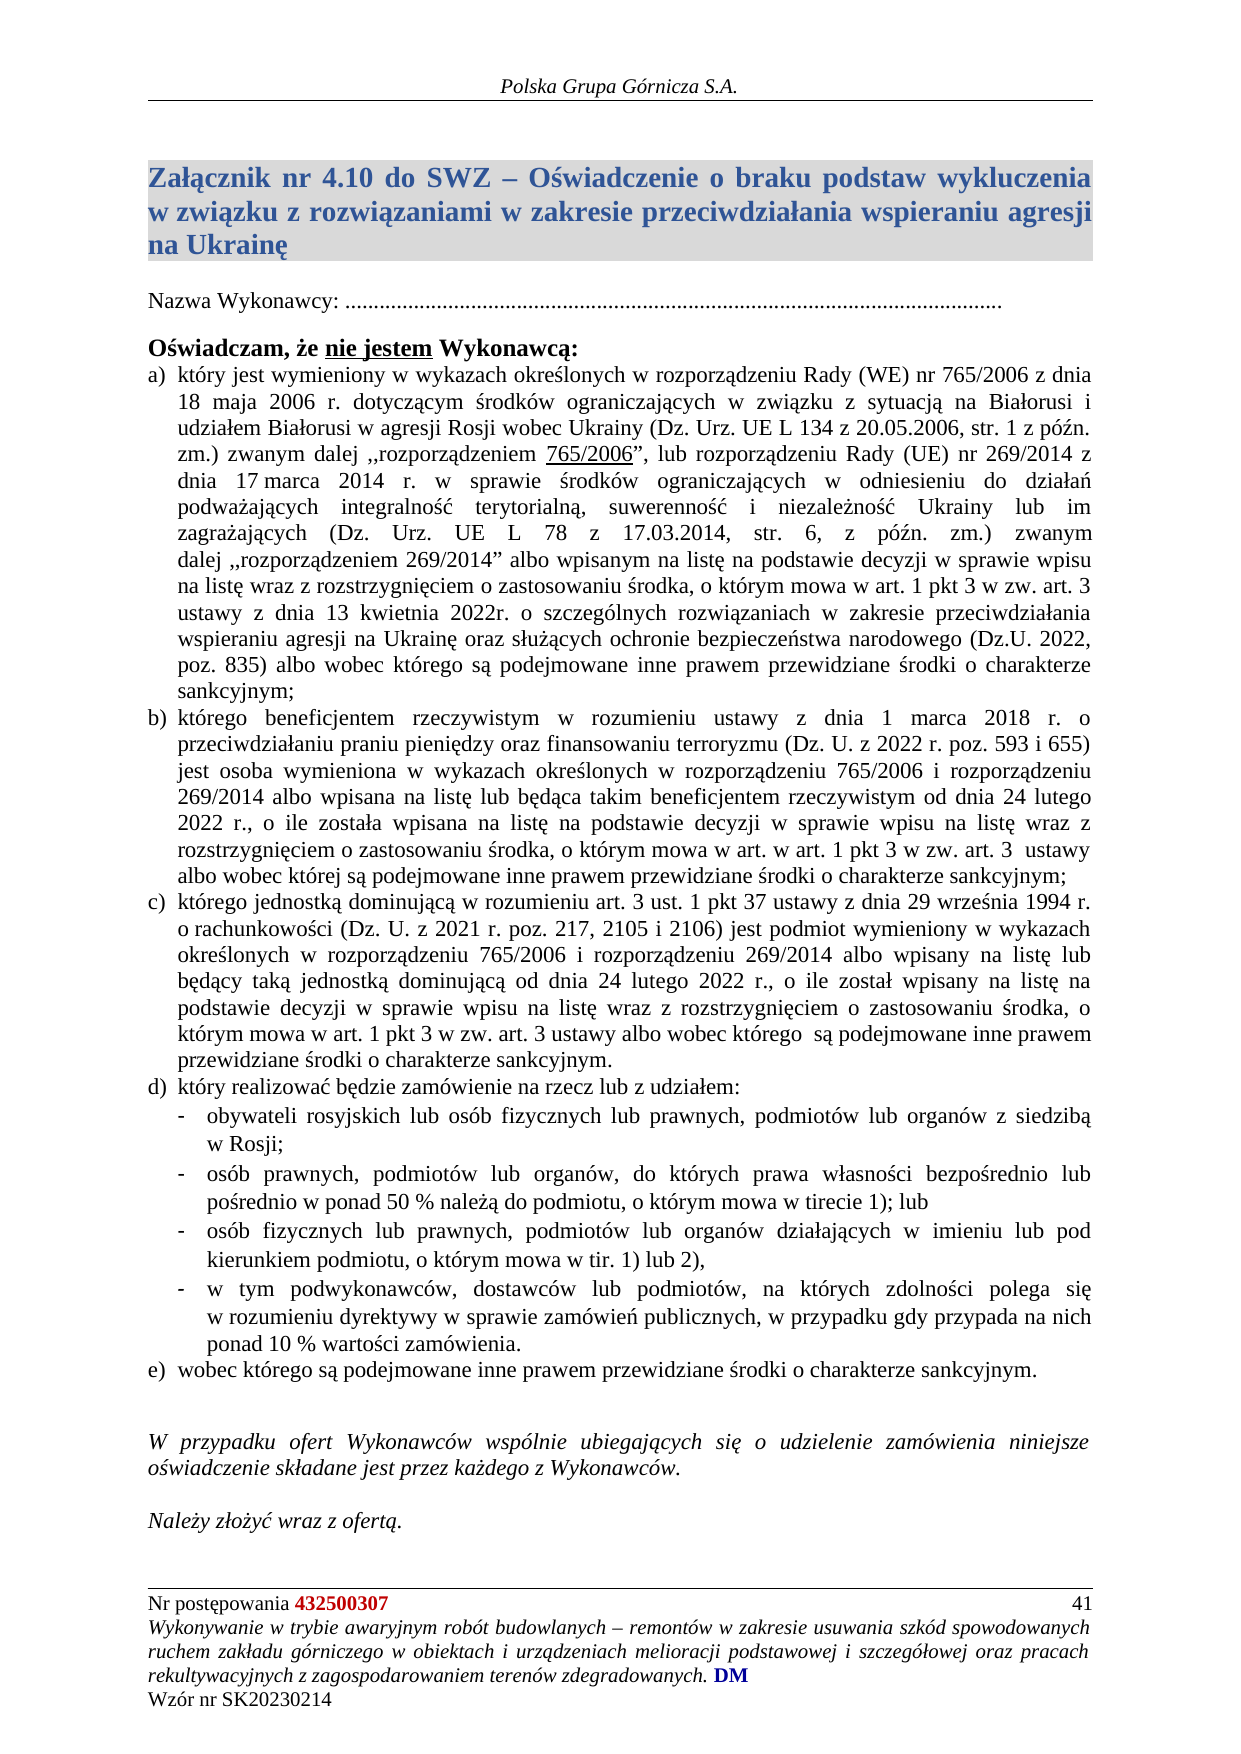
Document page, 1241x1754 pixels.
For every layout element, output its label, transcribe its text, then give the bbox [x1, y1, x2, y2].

subtitle Załącznik nr 4.10 do SWZ – Oświadczenie o braku podstaw wykluczenia w związku z rozwiązaniami w zakresie przeciwdziałania wspieraniu agresji na Ukrainę [148, 160, 1093, 261]
list którego jednostką dominującą w rozumieniu art. 3 ust. 1 pkt 37 ustawy z dnia 29 września 1994 r. o rachunkowości (Dz. U. z 2021 r. poz. 217, 2105 i 2106) jest podmiot wymieniony w wykazach określonych w rozporządzeniu 765/2006 i rozporządzeniu 269/2014 albo wpisany na listę lub będący taką jednostką dominującą od dnia 24 lutego 2022 r., o ile został wpisany na listę na podstawie decyzji w sprawie wpisu na listę wraz z rozstrzygnięciem o zastosowaniu środka, o którym mowa w art. 1 pkt 3 w zw. art. 3 ustawy albo wobec którego są podejmowane inne prawem przewidziane środki o charakterze sankcyjnym. [148, 888, 1093, 1073]
list obywateli rosyjskich lub osób fizycznych lub prawnych, podmiotów lub organów z siedzibą w Rosji; [177, 1099, 1093, 1157]
list osób prawnych, podmiotów lub organów, do których prawa własności bezpośrednio lub pośrednio w ponad 50 % należą do podmiotu, o którym mowa w tirecie 1); lub [177, 1157, 1093, 1214]
text Oświadczam, że nie jestem Wykonawcą: [148, 333, 1093, 361]
list który realizować będzie zamówienie na rzecz lub z udziałem: [148, 1073, 1093, 1099]
list w tym podwykonawców, dostawców lub podmiotów, na których zdolności polega się w rozumieniu dyrektywy w sprawie zamówień publicznych, w przypadku gdy przypada na nich ponad 10 % wartości zamówienia. [177, 1272, 1093, 1356]
list który jest wymieniony w wykazach określonych w rozporządzeniu Rady (WE) nr 765/2006 z dnia 18 maja 2006 r. dotyczącym środków ograniczających w związku z sytuacją na Białorusi i udziałem Białorusi w agresji Rosji wobec Ukrainy (Dz. Urz. UE L 134 z 20.05.2006, str. 1 z późn. zm.) zwanym dalej ,,rozporządzeniem 765/2006”, lub rozporządzeniu Rady (UE) nr 269/2014 z dnia 17 marca 2014 r. w sprawie środków ograniczających w odniesieniu do działań podważających integralność terytorialną, suwerenność i niezależność Ukrainy lub im zagrażających (Dz. Urz. UE L 78 z 17.03.2014, str. 6, z późn. zm.) zwanym dalej ,,rozporządzeniem 269/2014” albo wpisanym na listę na podstawie decyzji w sprawie wpisu na listę wraz z rozstrzygnięciem o zastosowaniu środka, o którym mowa w art. 1 pkt 3 w zw. art. 3 ustawy z dnia 13 kwietnia 2022r. o szczególnych rozwiązaniach w zakresie przeciwdziałania wspieraniu agresji na Ukrainę oraz służących ochronie bezpieczeństwa narodowego (Dz.U. 2022, poz. 835) albo wobec którego są podejmowane inne prawem przewidziane środki o charakterze sankcyjnym; [148, 361, 1093, 704]
text W przypadku ofert Wykonawców wspólnie ubiegających się o udzielenie zamówienia niniejsze oświadczenie składane jest przez każdego z Wykonawców. [148, 1428, 1093, 1481]
text Należy złożyć wraz z ofertą. [133, 1507, 1093, 1533]
list osób fizycznych lub prawnych, podmiotów lub organów działających w imieniu lub pod kierunkiem podmiotu, o którym mowa w tir. 1) lub 2), [177, 1214, 1093, 1272]
list którego beneficjentem rzeczywistym w rozumieniu ustawy z dnia 1 marca 2018 r. o przeciwdziałaniu praniu pieniędzy oraz finansowaniu terroryzmu (Dz. U. z 2022 r. poz. 593 i 655) jest osoba wymieniona w wykazach określonych w rozporządzeniu 765/2006 i rozporządzeniu 269/2014 albo wpisana na listę lub będąca takim beneficjentem rzeczywistym od dnia 24 lutego 2022 r., o ile została wpisana na listę na podstawie decyzji w sprawie wpisu na listę wraz z rozstrzygnięciem o zastosowaniu środka, o którym mowa w art. w art. 1 pkt 3 w zw. art. 3 ustawy albo wobec której są podejmowane inne prawem przewidziane środki o charakterze sankcyjnym; [148, 704, 1093, 888]
text Nazwa Wykonawcy: ................................................................................................................... [148, 287, 1093, 313]
list wobec którego są podejmowane inne prawem przewidziane środki o charakterze sankcyjnym. [148, 1356, 1093, 1382]
